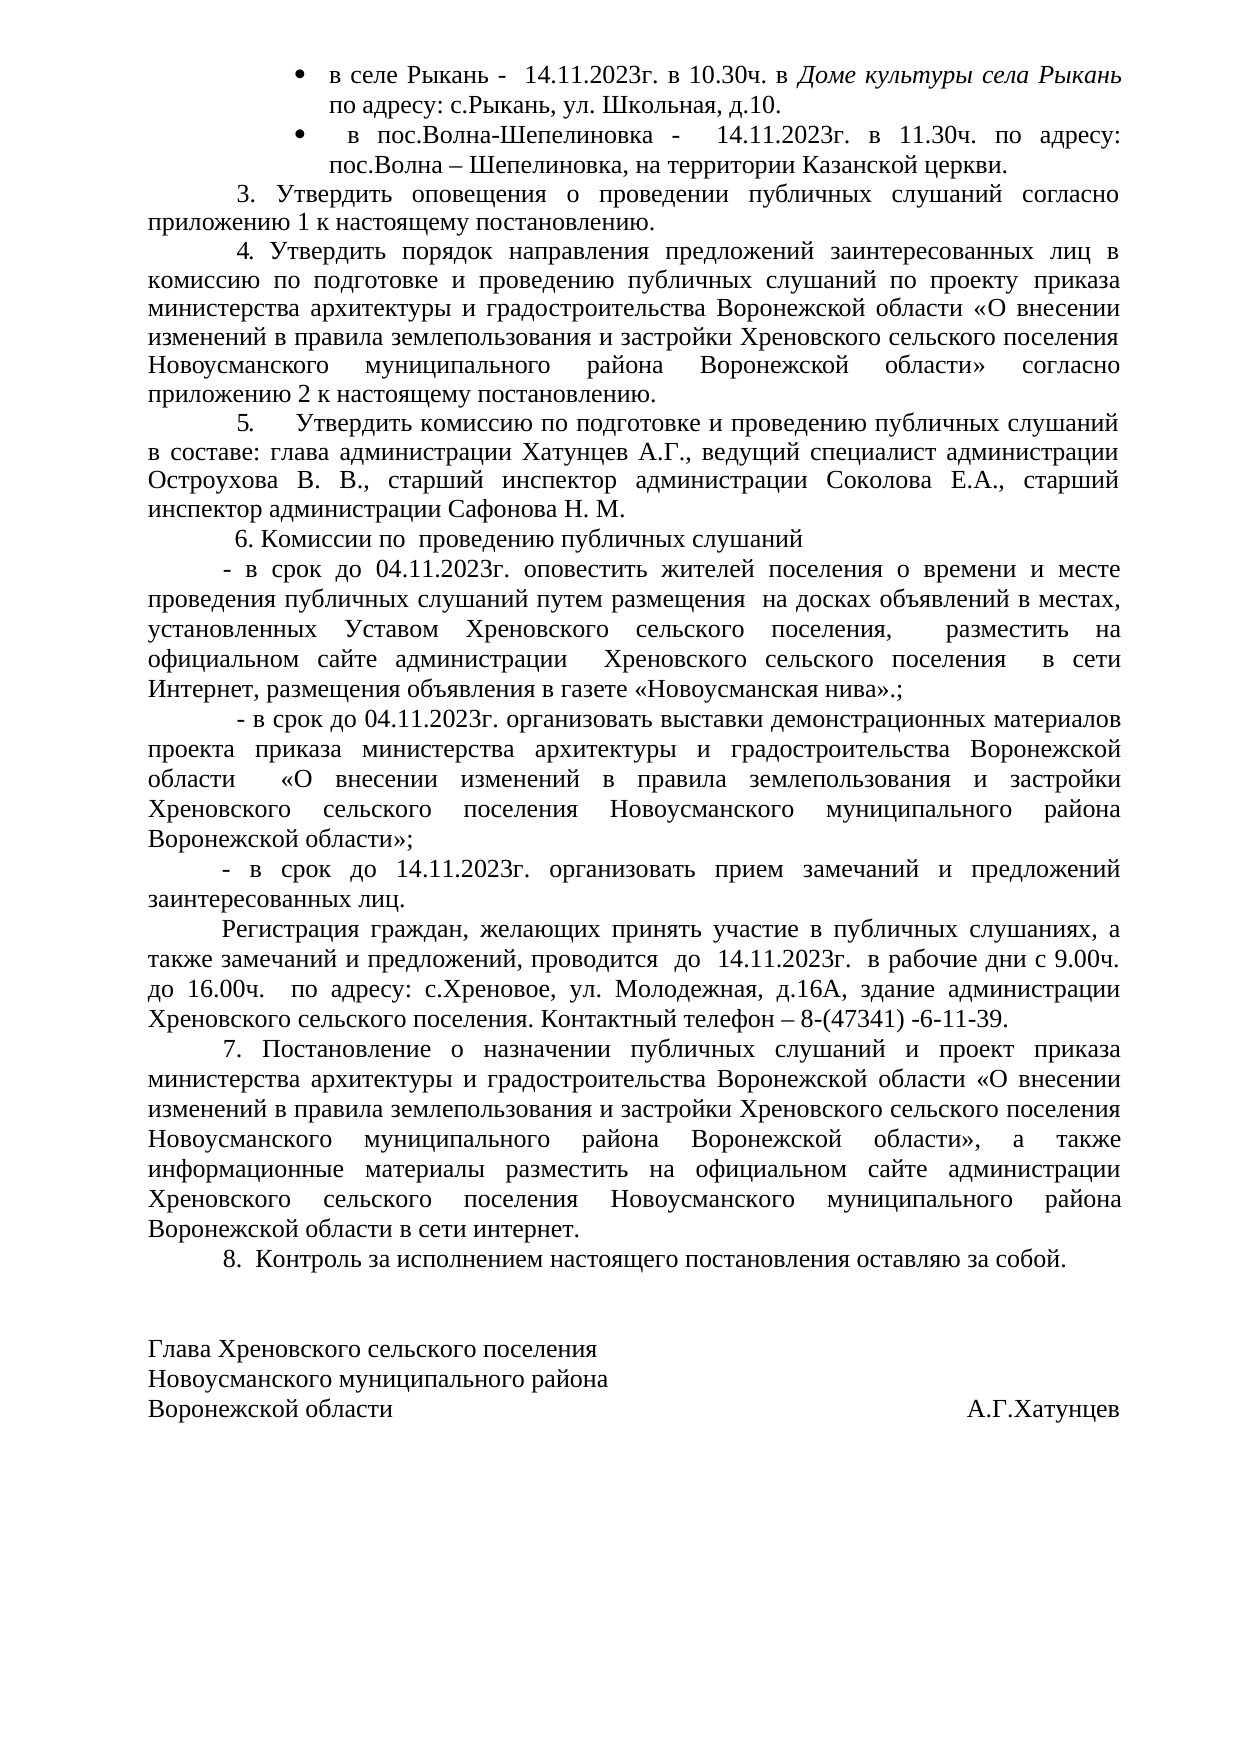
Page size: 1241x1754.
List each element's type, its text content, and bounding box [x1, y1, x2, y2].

text - в срок до 14.11.2023г. организовать прием замечаний и предложений заинтересованных лиц. [148, 853, 1122, 913]
text 3. Утвердить оповещения о проведении публичных слушаний согласно приложению 1 к настоящему постановлению. [148, 179, 1120, 236]
text 4. Утвердить порядок направления предложений заинтересованных лиц в комиссию по подготовке и проведению публичных слушаний по проекту приказа министерства архитектуры и градостроительства Воронежской области «О внесении изменений в правила землепользования и застройки Хреновского сельского поселения Новоусманского муниципального района Воронежской области» согласно приложению 2 к настоящему постановлению. [148, 236, 1120, 408]
text Воронежской области А.Г.Хатунцев [148, 1393, 1122, 1453]
text 6. Комиссии по проведению публичных слушаний [148, 523, 1122, 553]
list в селе Рыкань - 14.11.2023г. в 10.30ч. в Доме культуры села Рыкань по адресу: с.Рыкань, ул. Школьная, д.10. [295, 59, 1122, 119]
text Глава Хреновского сельского поселения [148, 1333, 1122, 1363]
text 8. Контроль за исполнением настоящего постановления оставляю за собой. [148, 1243, 1122, 1273]
text Регистрация граждан, желающих принять участие в публичных слушаниях, а также замечаний и предложений, проводится до 14.11.2023г. в рабочие дни с 9.00ч. до 16.00ч. по адресу: с.Хреновое, ул. Молодежная, д.16А, здание администрации Хреновского сельского поселения. Контактный телефон – 8-(47341) -6-11-39. [148, 913, 1122, 1033]
text - в срок до 04.11.2023г. организовать выставки демонстрационных материалов проекта приказа министерства архитектуры и градостроительства Воронежской области «О внесении изменений в правила землепользования и застройки Хреновского сельского поселения Новоусманского муниципального района Воронежской области»; [148, 703, 1122, 853]
text Новоусманского муниципального района [148, 1363, 1122, 1393]
list в пос.Волна-Шепелиновка - 14.11.2023г. в 11.30ч. по адресу: пос.Волна – Шепелиновка, на территории Казанской церкви. [295, 119, 1122, 179]
list Утвердить комиссию по подготовке и проведению публичных слушаний в составе: глава администрации Хатунцев А.Г., ведущий специалист администрации Остроухова В. В., старший инспектор администрации Соколова Е.А., старший инспектор администрации Сафонова Н. М. [148, 408, 1120, 523]
text 7. Постановление о назначении публичных слушаний и проект приказа министерства архитектуры и градостроительства Воронежской области «О внесении изменений в правила землепользования и застройки Хреновского сельского поселения Новоусманского муниципального района Воронежской области», а также информационные материалы разместить на официальном сайте администрации Хреновского сельского поселения Новоусманского муниципального района Воронежской области в сети интернет. [148, 1033, 1122, 1243]
text - в срок до 04.11.2023г. оповестить жителей поселения о времени и месте проведения публичных слушаний путем размещения на досках объявлений в местах, установленных Уставом Хреновского сельского поселения, разместить на официальном сайте администрации Хреновского сельского поселения в сети Интернет, размещения объявления в газете «Новоусманская нива».; [148, 553, 1122, 703]
